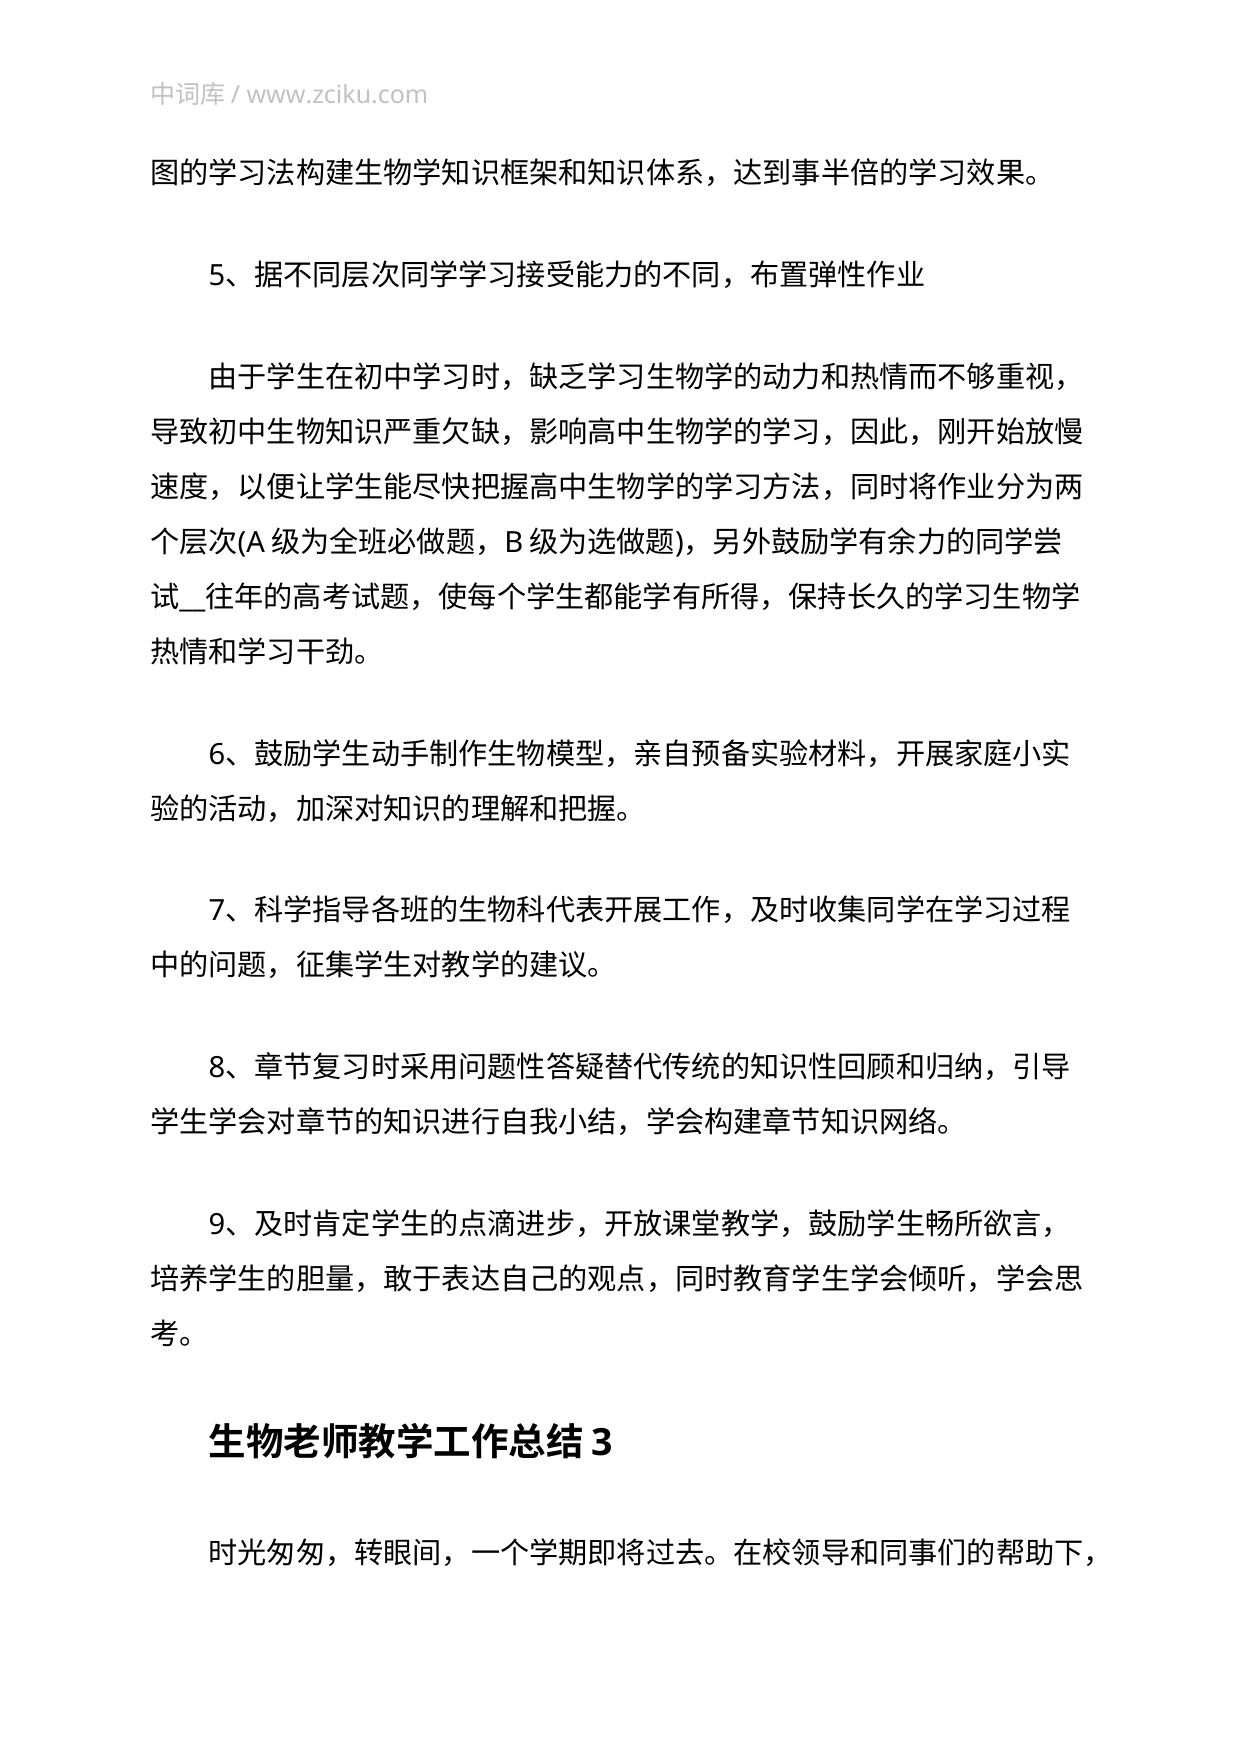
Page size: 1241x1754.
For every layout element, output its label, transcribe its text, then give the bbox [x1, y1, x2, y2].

text 9、及时肯定学生的点滴进步，开放课堂教学，鼓励学生畅所欲言，培养学生的胆量，敢于表达自己的观点，同时教育学生学会倾听，学会思考。 [150, 1201, 1090, 1353]
text 生物老师教学工作总结3 [150, 1412, 1090, 1467]
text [150, 150, 1090, 192]
text 5、据不同层次同学学习接受能力的不同，布置弹性作业 [150, 252, 1090, 294]
text 由于学生在初中学习时，缺乏学习生物学的动力和热情而不够重视，导致初中生物知识严重欠缺，影响高中生物学的学习，因此，刚开始放慢速度，以便让学生能尽快把握高中生物学的学习方法，同时将作业分为两个层次(A级为全班必做题，B级为选做题)，另外鼓励学有余力的同学尝试__往年的高考试题，使每个学生都能学有所得，保持长久的学习生物学热情和学习干劲。 [150, 354, 1090, 671]
text 8、章节复习时采用问题性答疑替代传统的知识性回顾和归纳，引导学生学会对章节的知识进行自我小结，学会构建章节知识网络。 [150, 1044, 1090, 1141]
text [150, 1530, 1090, 1572]
text 7、科学指导各班的生物科代表开展工作，及时收集同学在学习过程中的问题，征集学生对教学的建议。 [150, 887, 1090, 984]
text 6、鼓励学生动手制作生物模型，亲自预备实验材料，开展家庭小实验的活动，加深对知识的理解和把握。 [150, 730, 1090, 827]
